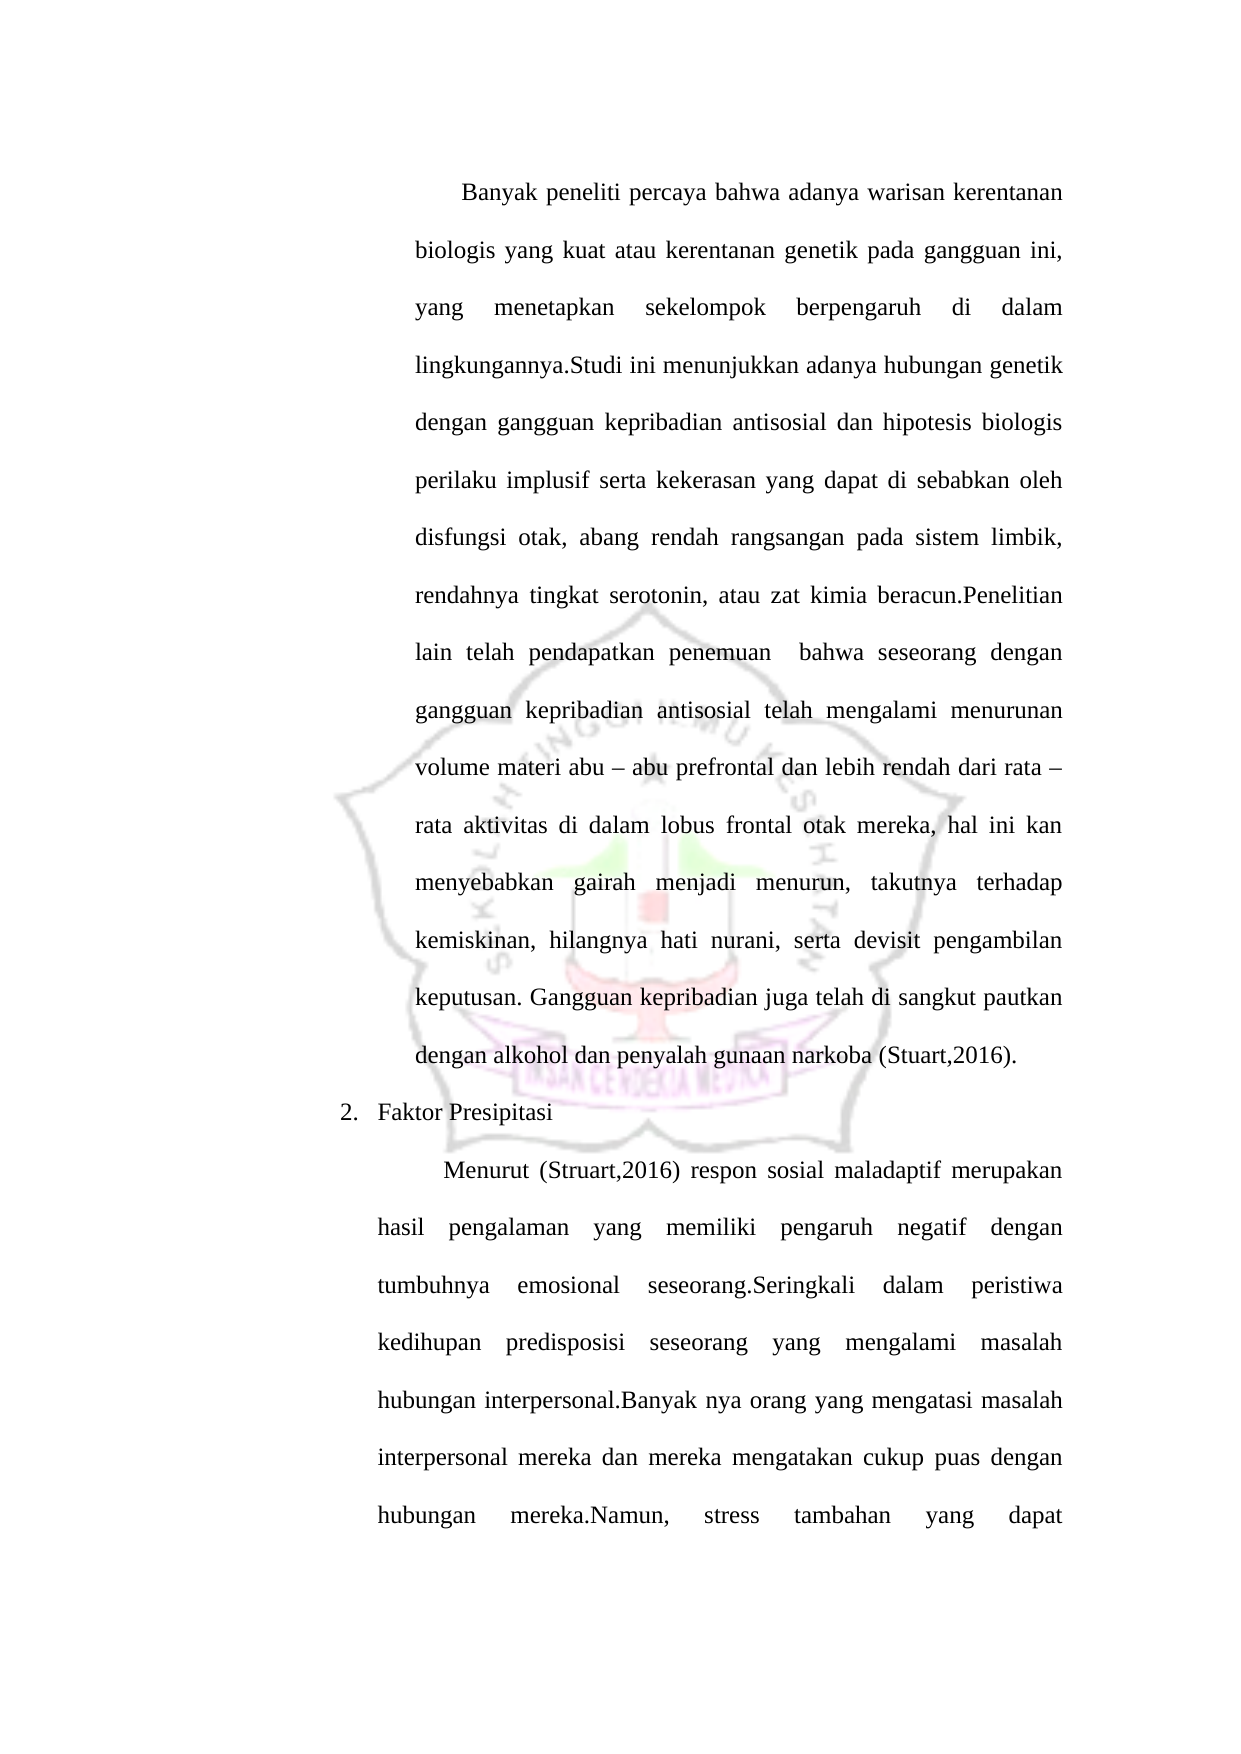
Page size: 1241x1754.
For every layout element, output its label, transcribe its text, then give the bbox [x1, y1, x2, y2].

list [377, 1155, 1063, 1528]
list Banyak peneliti percaya bahwa adanya warisan kerentanan biologis yang kuat atau kerentanan genetik pada gangguan ini, yang menetapkan sekelompok berpengaruh di dalam lingkungannya.Studi ini menunjukkan adanya hubungan genetik dengan gangguan kepribadian antisosial dan hipotesis biologis perilaku implusif serta kekerasan yang dapat di sebabkan oleh disfungsi otak, abang rendah rangsangan pada sistem limbik, rendahnya tingkat serotonin, atau zat kimia beracun.Penelitian lain telah pendapatkan penemuan bahwa seseorang dengan gangguan kepribadian antisosial telah mengalami menurunan volume materi abu – abu prefrontal dan lebih rendah dari rata – rata aktivitas di dalam lobus frontal otak mereka, hal ini kan menyebabkan gairah menjadi menurun, takutnya terhadap kemiskinan, hilangnya hati nurani, serta devisit pengambilan keputusan. Gangguan kepribadian juga telah di sangkut pautkan dengan alkohol dan penyalah gunaan narkoba (Stuart,2016). [415, 177, 1063, 1068]
list Faktor Presipitasi [340, 1097, 1063, 1126]
